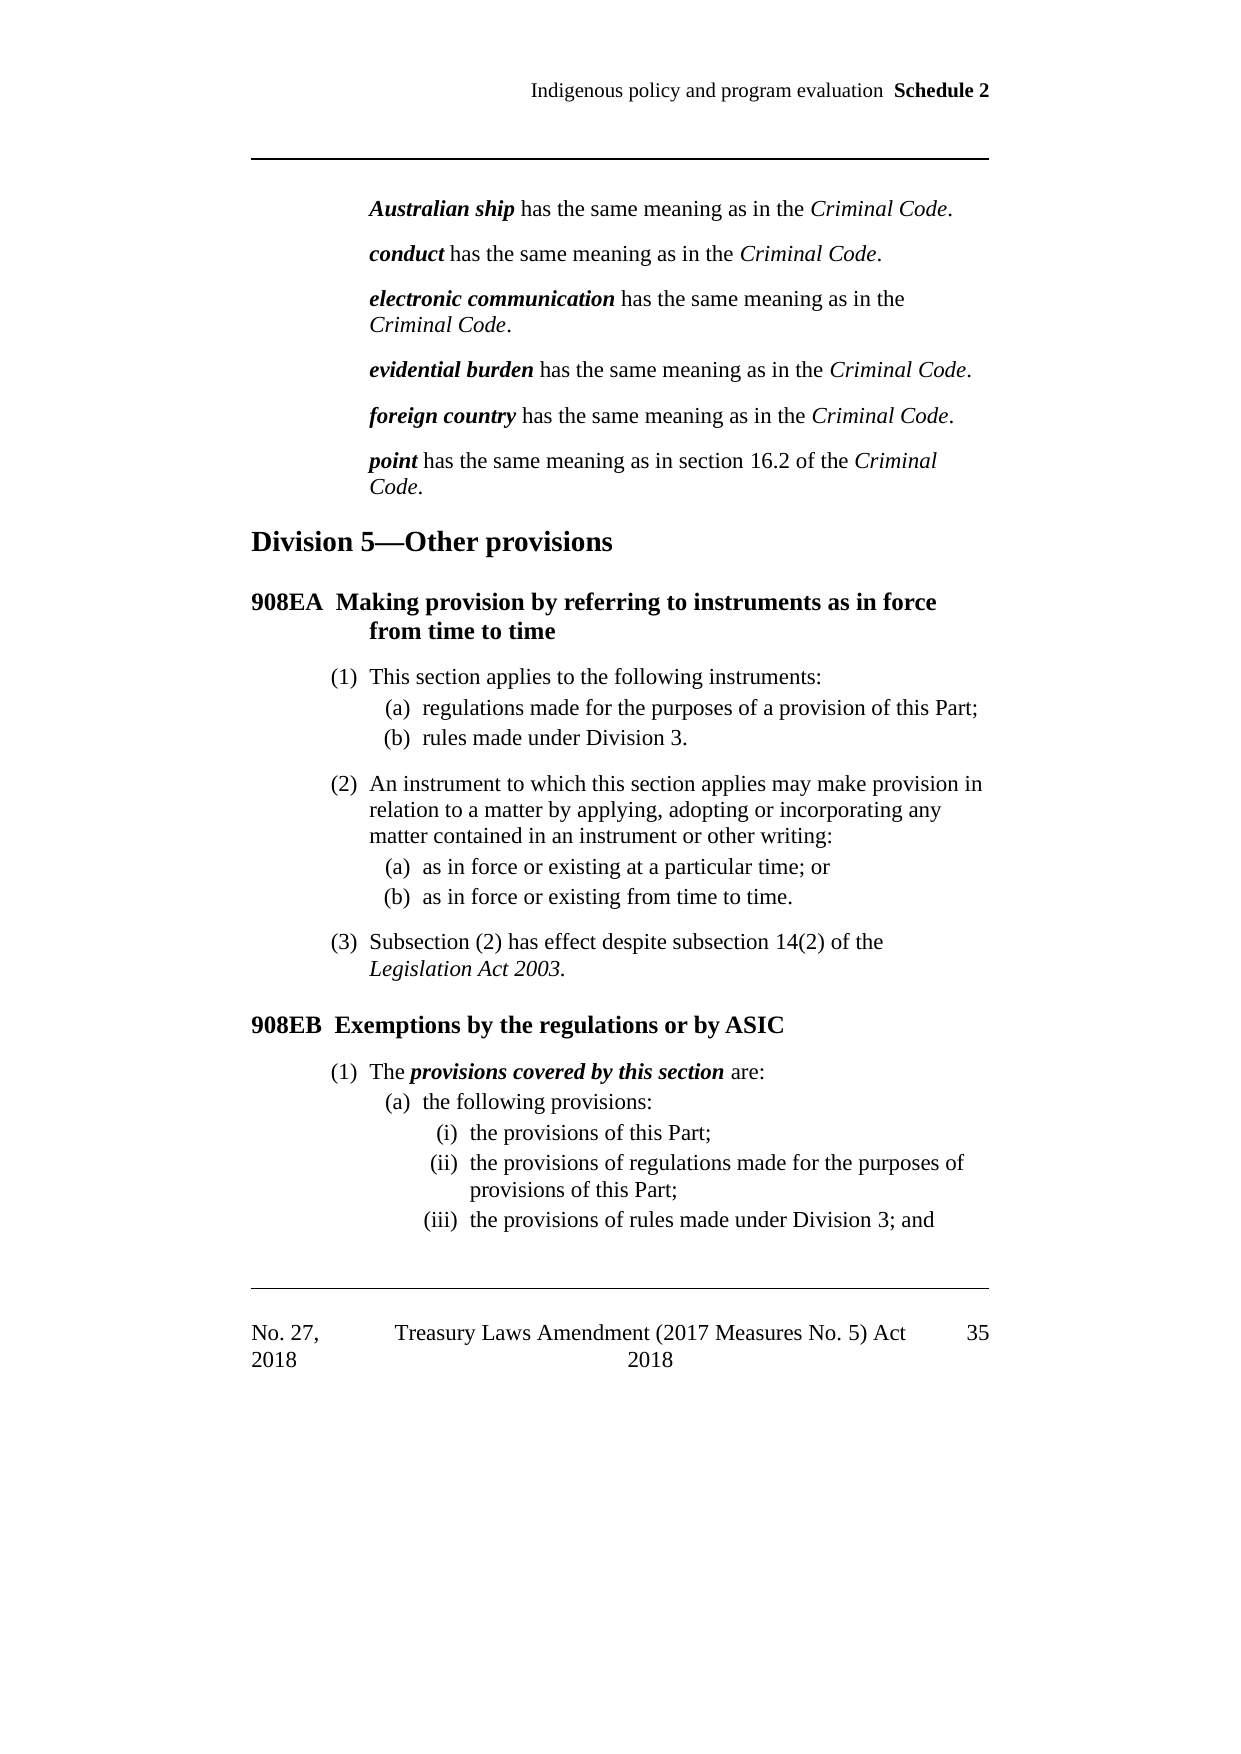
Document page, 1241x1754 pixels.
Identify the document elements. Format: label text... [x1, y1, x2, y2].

text Division 5—Other provisions [251, 524, 989, 558]
text evidential burden has the same meaning as in the Criminal Code. [369, 357, 989, 383]
text conduct has the same meaning as in the Criminal Code. [369, 240, 989, 266]
text Australian ship has the same meaning as in the Criminal Code. [369, 195, 989, 221]
text electronic communication has the same meaning as in the Criminal Code. [369, 285, 989, 338]
text foreign country has the same meaning as in the Criminal Code. [369, 402, 989, 428]
text 908EB Exemptions by the regulations or by ASIC [251, 1010, 989, 1039]
text (b) as in force or existing from time to time. [251, 883, 989, 910]
text (i) the provisions of this Part; [251, 1119, 989, 1145]
text point has the same meaning as in section 16.2 of the Criminal Code. [369, 447, 989, 499]
text (1) The provisions covered by this section are: [251, 1058, 989, 1084]
text 908EA Making provision by referring to instruments as in force from time to time [251, 587, 989, 645]
text (iii) the provisions of rules made under Division 3; and [251, 1206, 989, 1233]
text (a) the following provisions: [251, 1088, 989, 1115]
text (2) An instrument to which this section applies may make provision in relation to a matter by applying, adopting or incorporating any matter contained in an instrument or other writing: [251, 769, 989, 849]
text (1) This section applies to the following instruments: [251, 663, 989, 690]
text (a) as in force or existing at a particular time; or [251, 853, 989, 879]
text (b) rules made under Division 3. [251, 724, 989, 751]
text (a) regulations made for the purposes of a provision of this Part; [251, 694, 989, 720]
text (ii) the provisions of regulations made for the purposes of provisions of this Part; [251, 1149, 989, 1202]
text (3) Subsection (2) has effect despite subsection 14(2) of the Legislation Act 2003. [251, 928, 989, 981]
